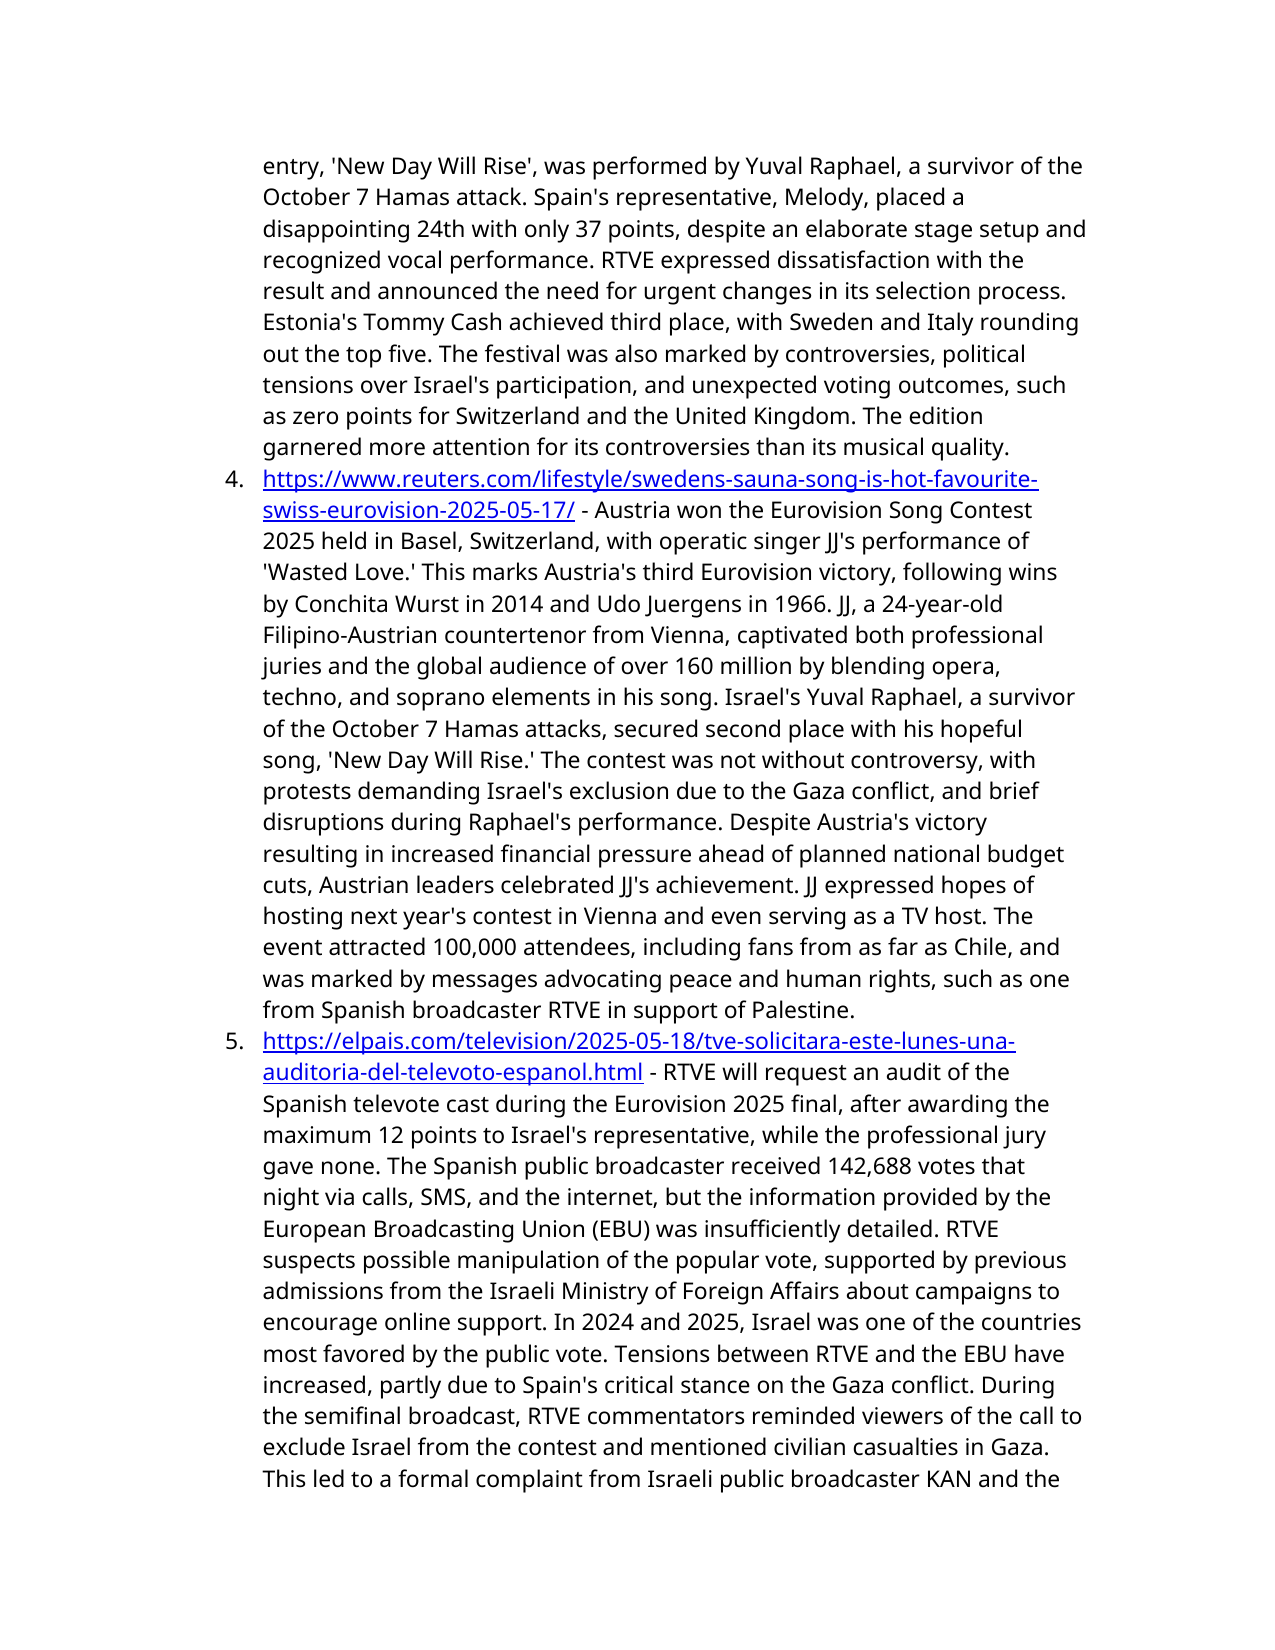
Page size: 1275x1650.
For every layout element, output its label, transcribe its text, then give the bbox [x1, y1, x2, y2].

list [225, 150, 1087, 462]
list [225, 1025, 1087, 1494]
list https://www.reuters.com/lifestyle/swedens-sauna-song-is-hot-favourite-swiss-eurovision-2025-05-17/ - Austria won the Eurovision Song Contest 2025 held in Basel, Switzerland, with operatic singer JJ's performance of 'Wasted Love.' This marks Austria's third Eurovision victory, following wins by Conchita Wurst in 2014 and Udo Juergens in 1966. JJ, a 24-year-old Filipino-Austrian countertenor from Vienna, captivated both professional juries and the global audience of over 160 million by blending opera, techno, and soprano elements in his song. Israel's Yuval Raphael, a survivor of the October 7 Hamas attacks, secured second place with his hopeful song, 'New Day Will Rise.' The contest was not without controversy, with protests demanding Israel's exclusion due to the Gaza conflict, and brief disruptions during Raphael's performance. Despite Austria's victory resulting in increased financial pressure ahead of planned national budget cuts, Austrian leaders celebrated JJ's achievement. JJ expressed hopes of hosting next year's contest in Vienna and even serving as a TV host. The event attracted 100,000 attendees, including fans from as far as Chile, and was marked by messages advocating peace and human rights, such as one from Spanish broadcaster RTVE in support of Palestine. [225, 462, 1087, 1025]
